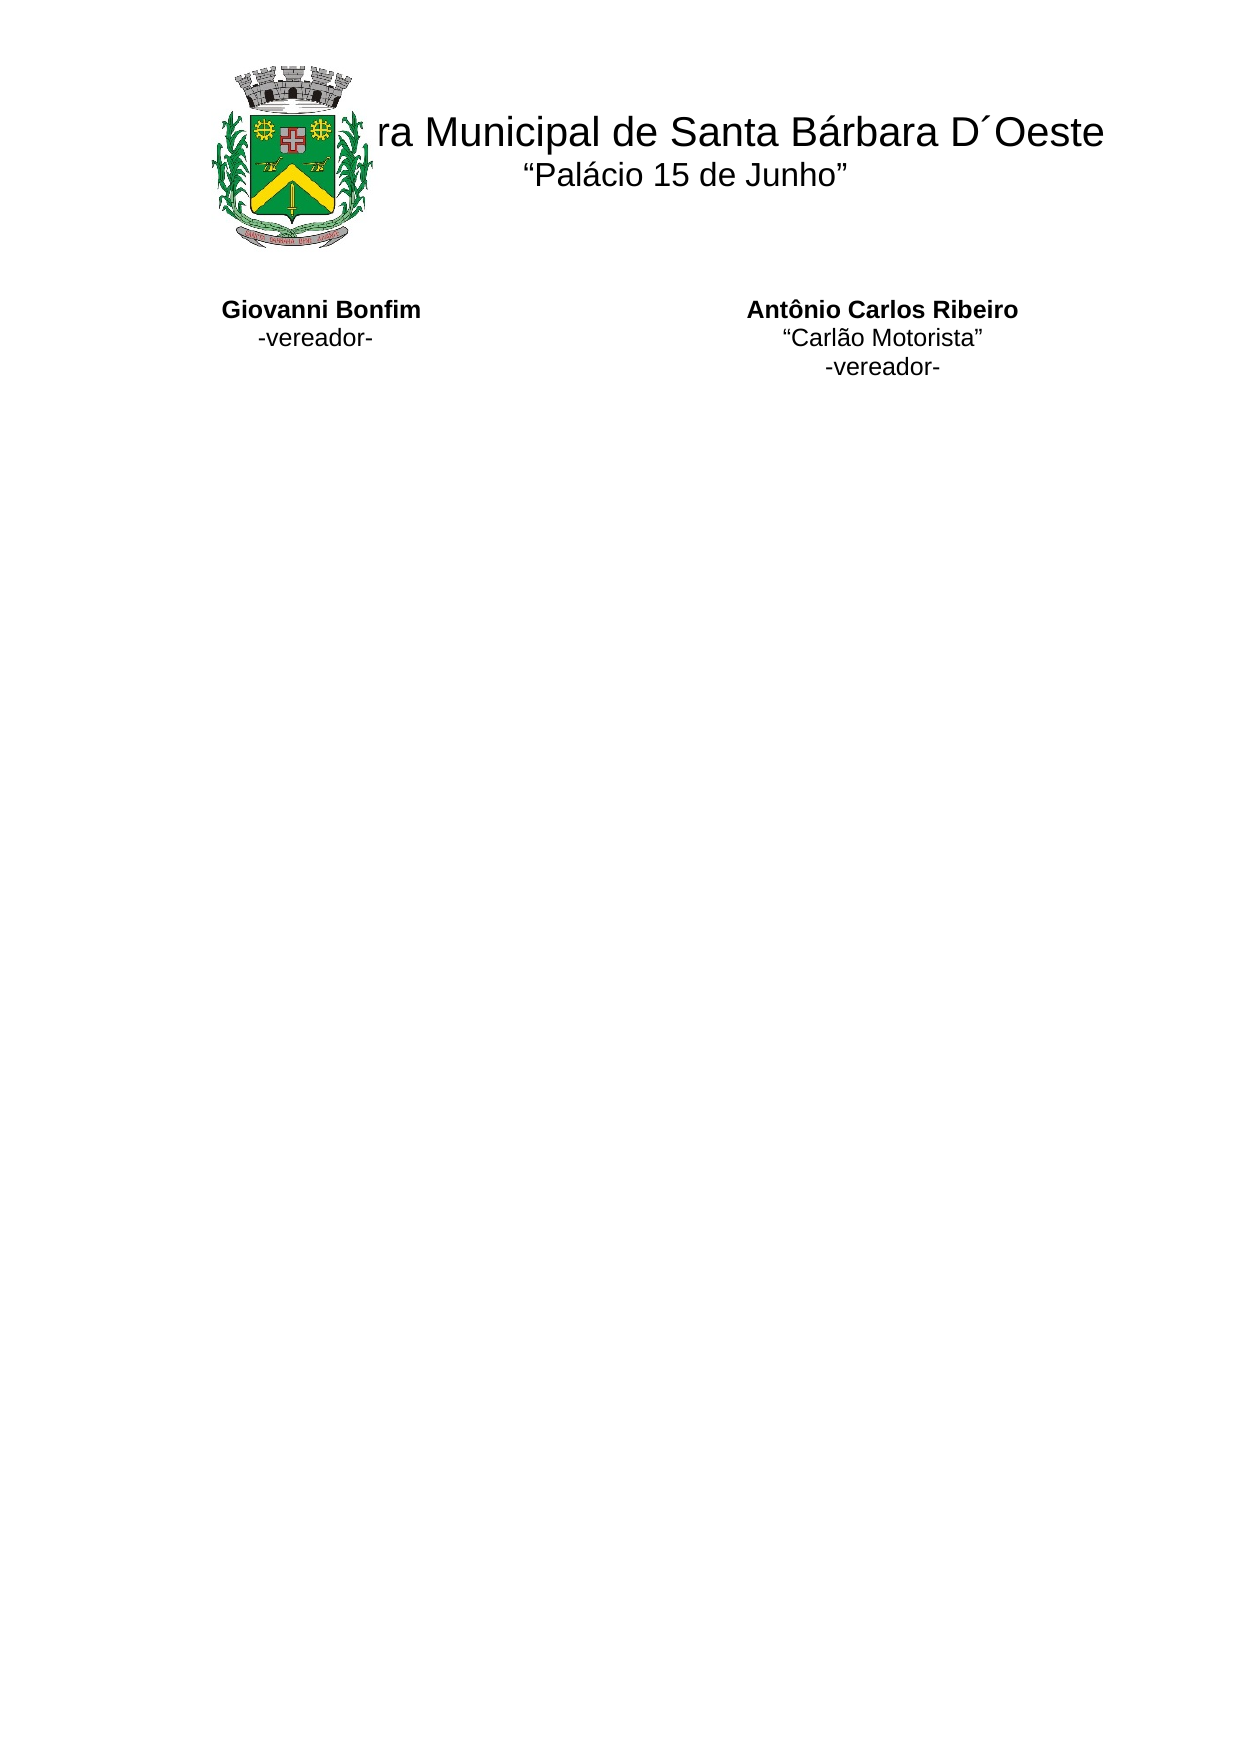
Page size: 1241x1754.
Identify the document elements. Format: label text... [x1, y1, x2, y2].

text Giovanni Bonfim Antônio Carlos Ribeiro [177, 294, 1063, 323]
text -vereador- [627, 352, 1063, 381]
text -vereador- “Carlão Motorista” [177, 323, 1063, 352]
picture [211, 66, 380, 255]
